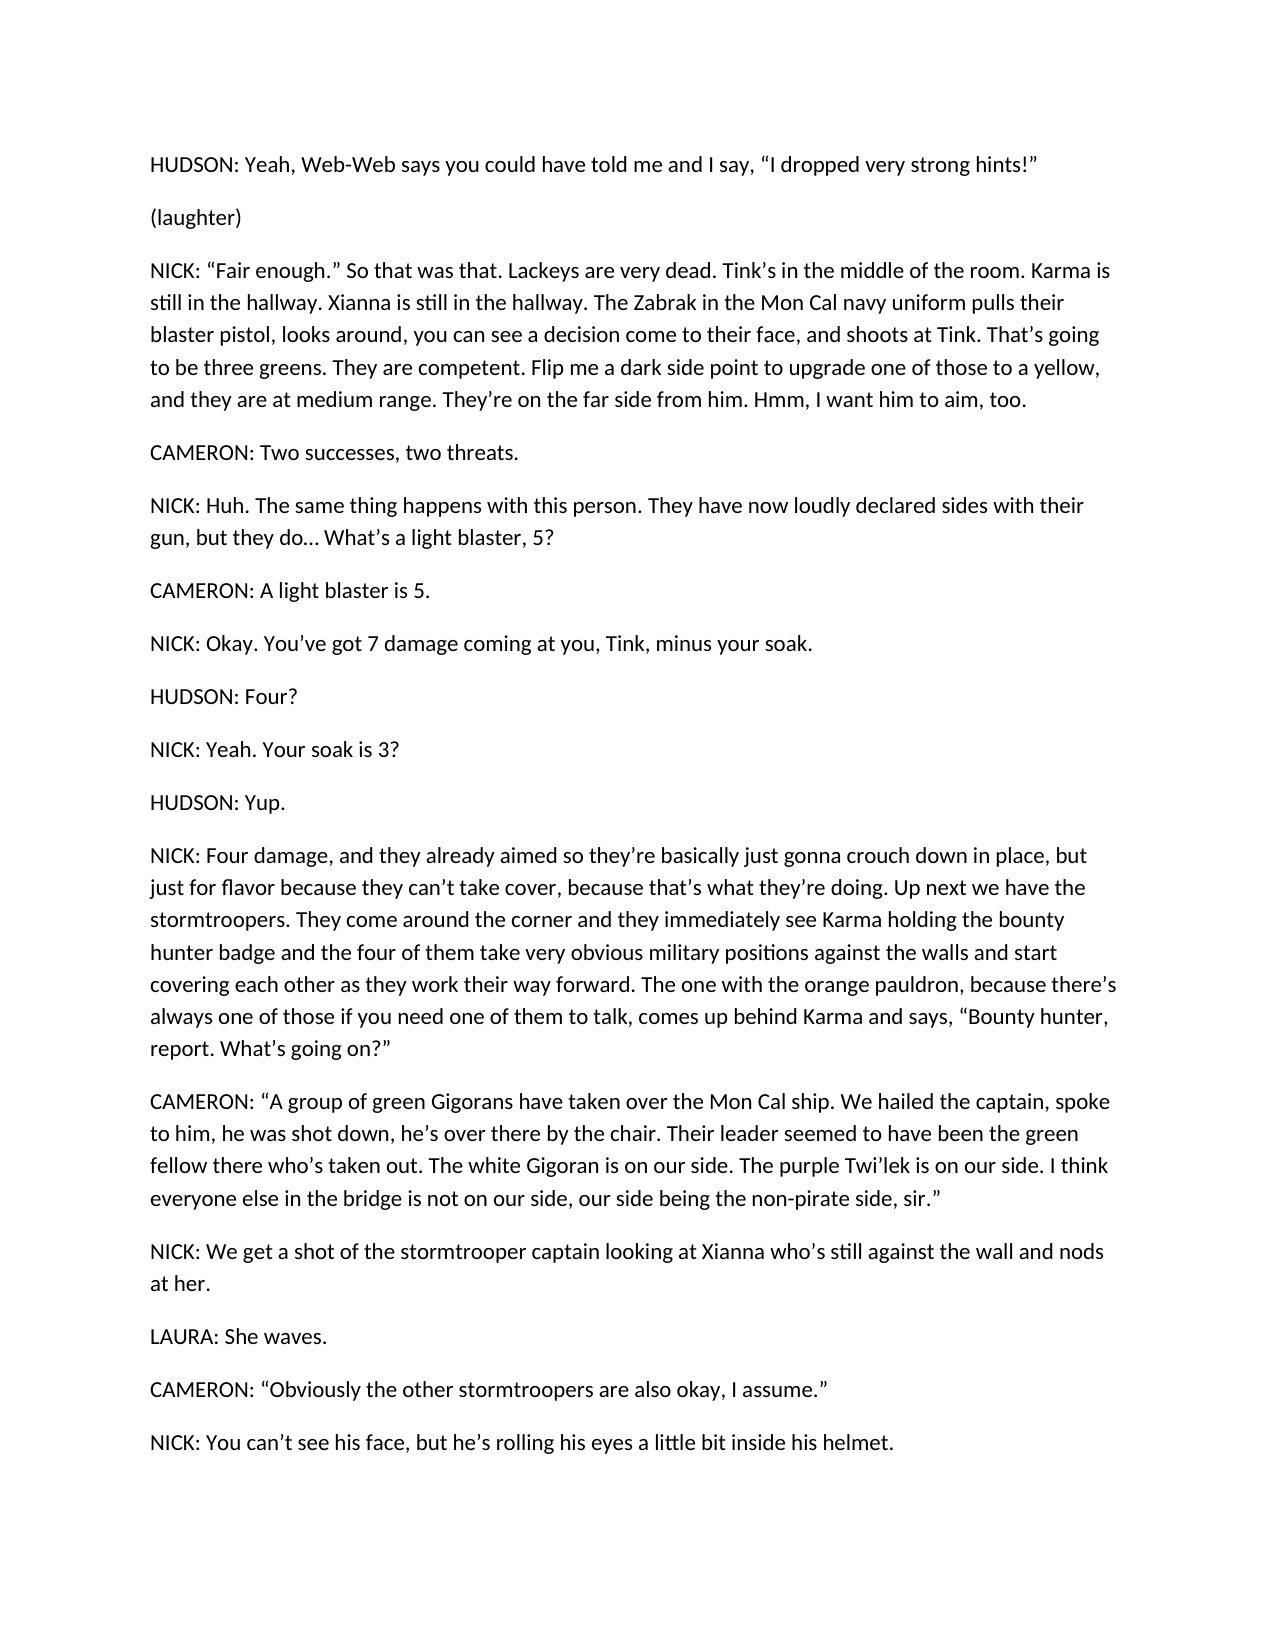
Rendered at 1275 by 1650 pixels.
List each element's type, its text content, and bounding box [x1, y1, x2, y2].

text HUDSON: Yeah, Web-Web says you could have told me and I say, “I dropped very strong hints!” [150, 150, 1125, 178]
text CAMERON: “Obviously the other stormtroopers are also okay, I assume.” [150, 1375, 1125, 1403]
text NICK: Okay. You’ve got 7 damage coming at you, Tink, minus your soak. [150, 629, 1125, 657]
text LAURA: She waves. [150, 1322, 1125, 1350]
text NICK: Four damage, and they already aimed so they’re basically just gonna crouch down in place, but just for flavor because they can’t take cover, because that’s what they’re doing. Up next we have the stormtroopers. They come around the corner and they immediately see Karma holding the bounty hunter badge and the four of them take very obvious military positions against the walls and start covering each other as they work their way forward. The one with the orange pauldron, because there’s always one of those if you need one of them to talk, comes up behind Karma and says, “Bounty hunter, report. What’s going on?” [150, 841, 1125, 1062]
text CAMERON: “A group of green Gigorans have taken over the Mon Cal ship. We hailed the captain, spoke to him, he was shot down, he’s over there by the chair. Their leader seemed to have been the green fellow there who’s taken out. The white Gigoran is on our side. The purple Twi’lek is on our side. I think everyone else in the bridge is not on our side, our side being the non-pirate side, sir.” [150, 1087, 1125, 1212]
text HUDSON: Four? [150, 682, 1125, 710]
text NICK: Yeah. Your soak is 3? [150, 735, 1125, 763]
text CAMERON: Two successes, two threats. [150, 438, 1125, 466]
text HUDSON: Yup. [150, 788, 1125, 816]
text NICK: “Fair enough.” So that was that. Lackeys are very dead. Tink’s in the middle of the room. Karma is still in the hallway. Xianna is still in the hallway. The Zabrak in the Mon Cal navy uniform pulls their blaster pistol, looks around, you can see a decision come to their face, and shoots at Tink. That’s going to be three greens. They are competent. Flip me a dark side point to upgrade one of those to a yellow, and they are at medium range. They’re on the far side from him. Hmm, I want him to aim, too. [150, 256, 1125, 413]
text NICK: We get a shot of the stormtrooper captain looking at Xianna who’s still against the wall and nods at her. [150, 1237, 1125, 1297]
text NICK: Huh. The same thing happens with this person. They have now loudly declared sides with their gun, but they do… What’s a light blaster, 5? [150, 491, 1125, 551]
text CAMERON: A light blaster is 5. [150, 576, 1125, 604]
text (laughter) [150, 203, 1125, 231]
text NICK: You can’t see his face, but he’s rolling his eyes a little bit inside his helmet. [150, 1428, 1125, 1456]
